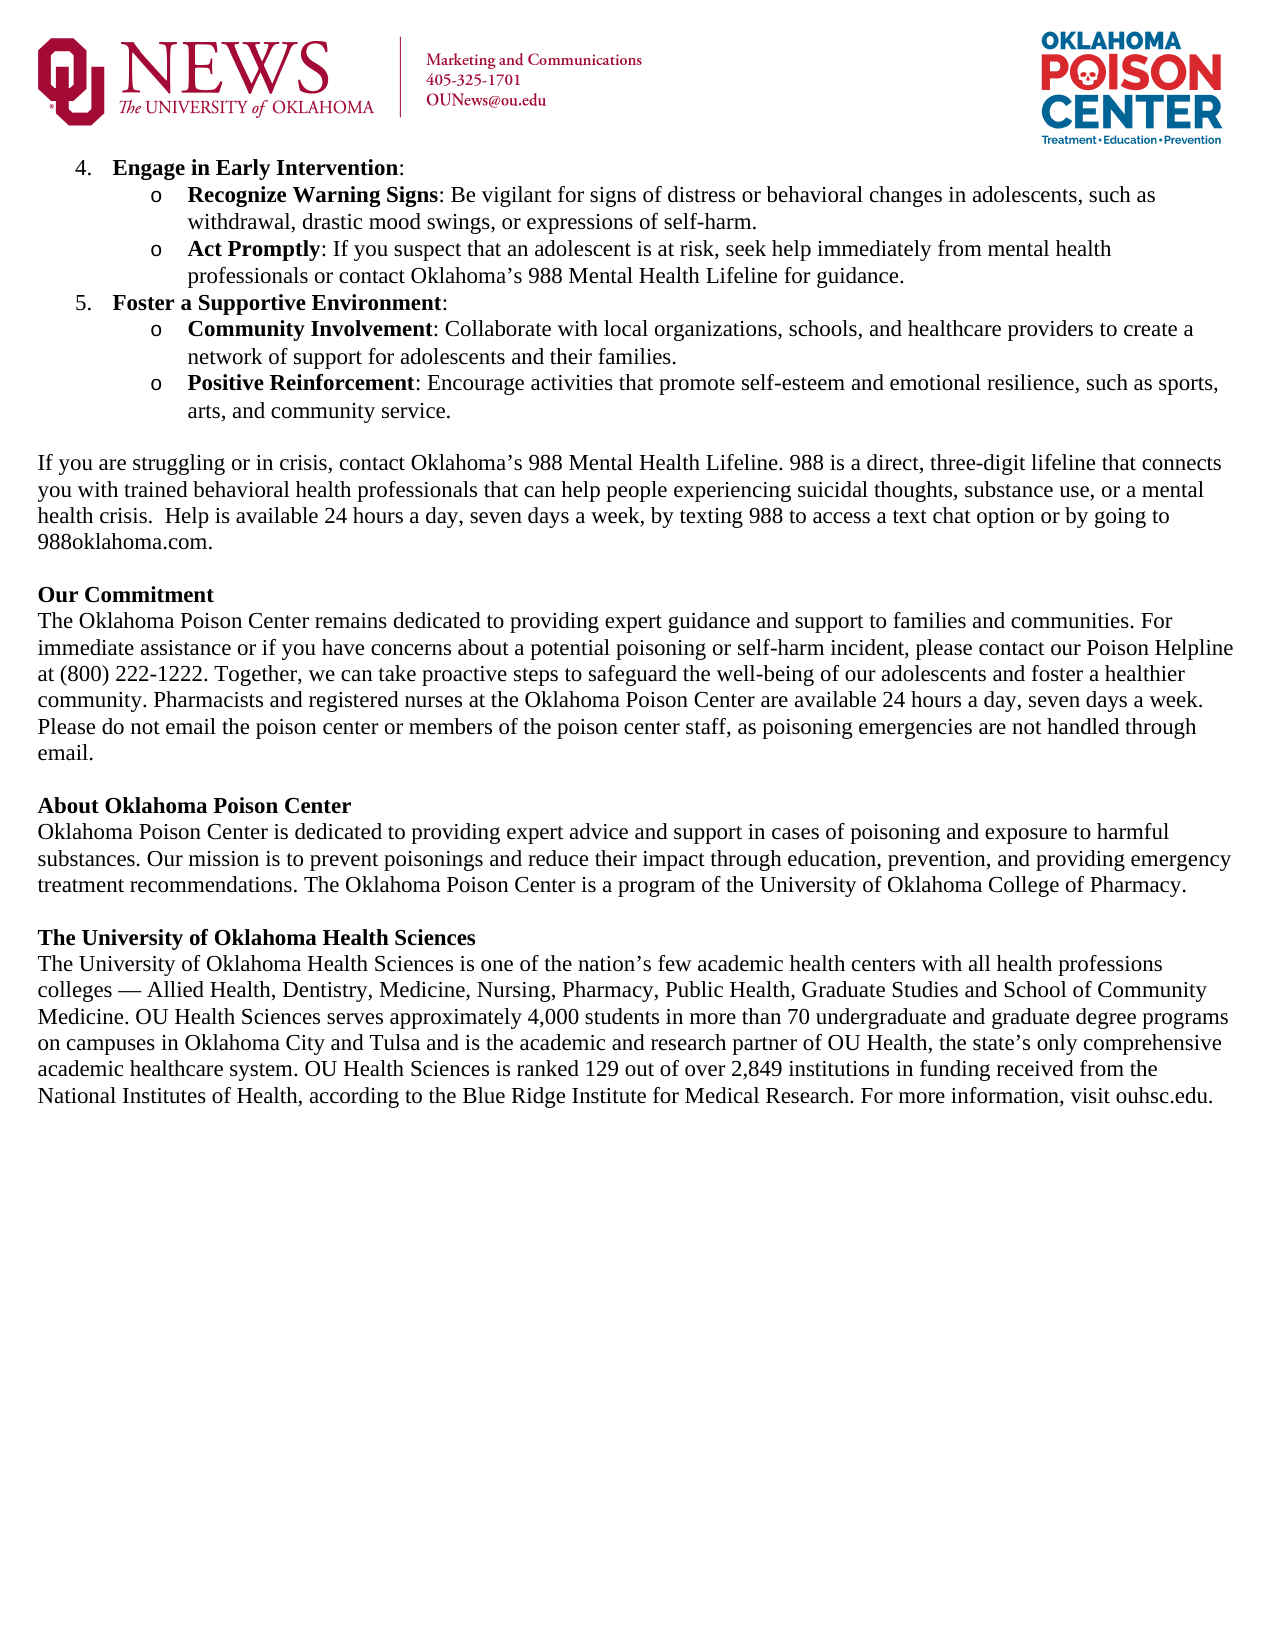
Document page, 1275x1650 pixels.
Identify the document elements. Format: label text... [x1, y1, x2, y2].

text Oklahoma Poison Center is dedicated to providing expert advice and support in cases of poisoning and exposure to harmful substances. Our mission is to prevent poisonings and reduce their impact through education, prevention, and providing emergency treatment recommendations. The Oklahoma Poison Center is a program of the University of Oklahoma College of Pharmacy. [37, 818, 1237, 897]
list Foster a Supportive Environment: [75, 289, 1237, 315]
text The University of Oklahoma Health Sciences [37, 924, 1237, 950]
list Act Promptly: If you suspect that an adolescent is at risk, seek help immediately from mental health professionals or contact Oklahoma’s 988 Mental Health Lifeline for guidance. [150, 235, 1237, 289]
list Positive Reinforcement: Encourage activities that promote self-esteem and emotional resilience, such as sports, arts, and community service. [150, 369, 1237, 423]
picture [0, 0, 1272, 162]
text The Oklahoma Poison Center remains dedicated to providing expert guidance and support to families and communities. For immediate assistance or if you have concerns about a potential poisoning or self-harm incident, please contact our Poison Helpline at (800) 222-1222. Together, we can take proactive steps to safeguard the well-being of our adolescents and foster a healthier community. Pharmacists and registered nurses at the Oklahoma Poison Center are available 24 hours a day, seven days a week. Please do not email the poison center or members of the poison center staff, as poisoning emergencies are not handled through email. [37, 607, 1237, 766]
text Our Commitment [37, 581, 1237, 607]
text About Oklahoma Poison Center [37, 792, 1237, 818]
text The University of Oklahoma Health Sciences is one of the nation’s few academic health centers with all health professions colleges — Allied Health, Dentistry, Medicine, Nursing, Pharmacy, Public Health, Graduate Studies and School of Community Medicine. OU Health Sciences serves approximately 4,000 students in more than 70 undergraduate and graduate degree programs on campuses in Oklahoma City and Tulsa and is the academic and research partner of OU Health, the state’s only comprehensive academic healthcare system. OU Health Sciences is ranked 129 out of over 2,849 institutions in funding received from the National Institutes of Health, according to the Blue Ridge Institute for Medical Research. For more information, visit ouhsc.edu. [37, 950, 1237, 1108]
list Engage in Early Intervention: [75, 37, 1237, 181]
text If you are struggling or in crisis, contact Oklahoma’s 988 Mental Health Lifeline. 988 is a direct, three-digit lifeline that connects you with trained behavioral health professionals that can help people experiencing suicidal thoughts, substance use, or a mental health crisis. Help is available 24 hours a day, seven days a week, by texting 988 to access a text chat option or by going to 988oklahoma.com. [37, 449, 1237, 555]
list Recognize Warning Signs: Be vigilant for signs of distress or behavioral changes in adolescents, such as withdrawal, drastic mood swings, or expressions of self-harm. [150, 181, 1237, 235]
list Community Involvement: Collaborate with local organizations, schools, and healthcare providers to create a network of support for adolescents and their families. [150, 315, 1237, 369]
